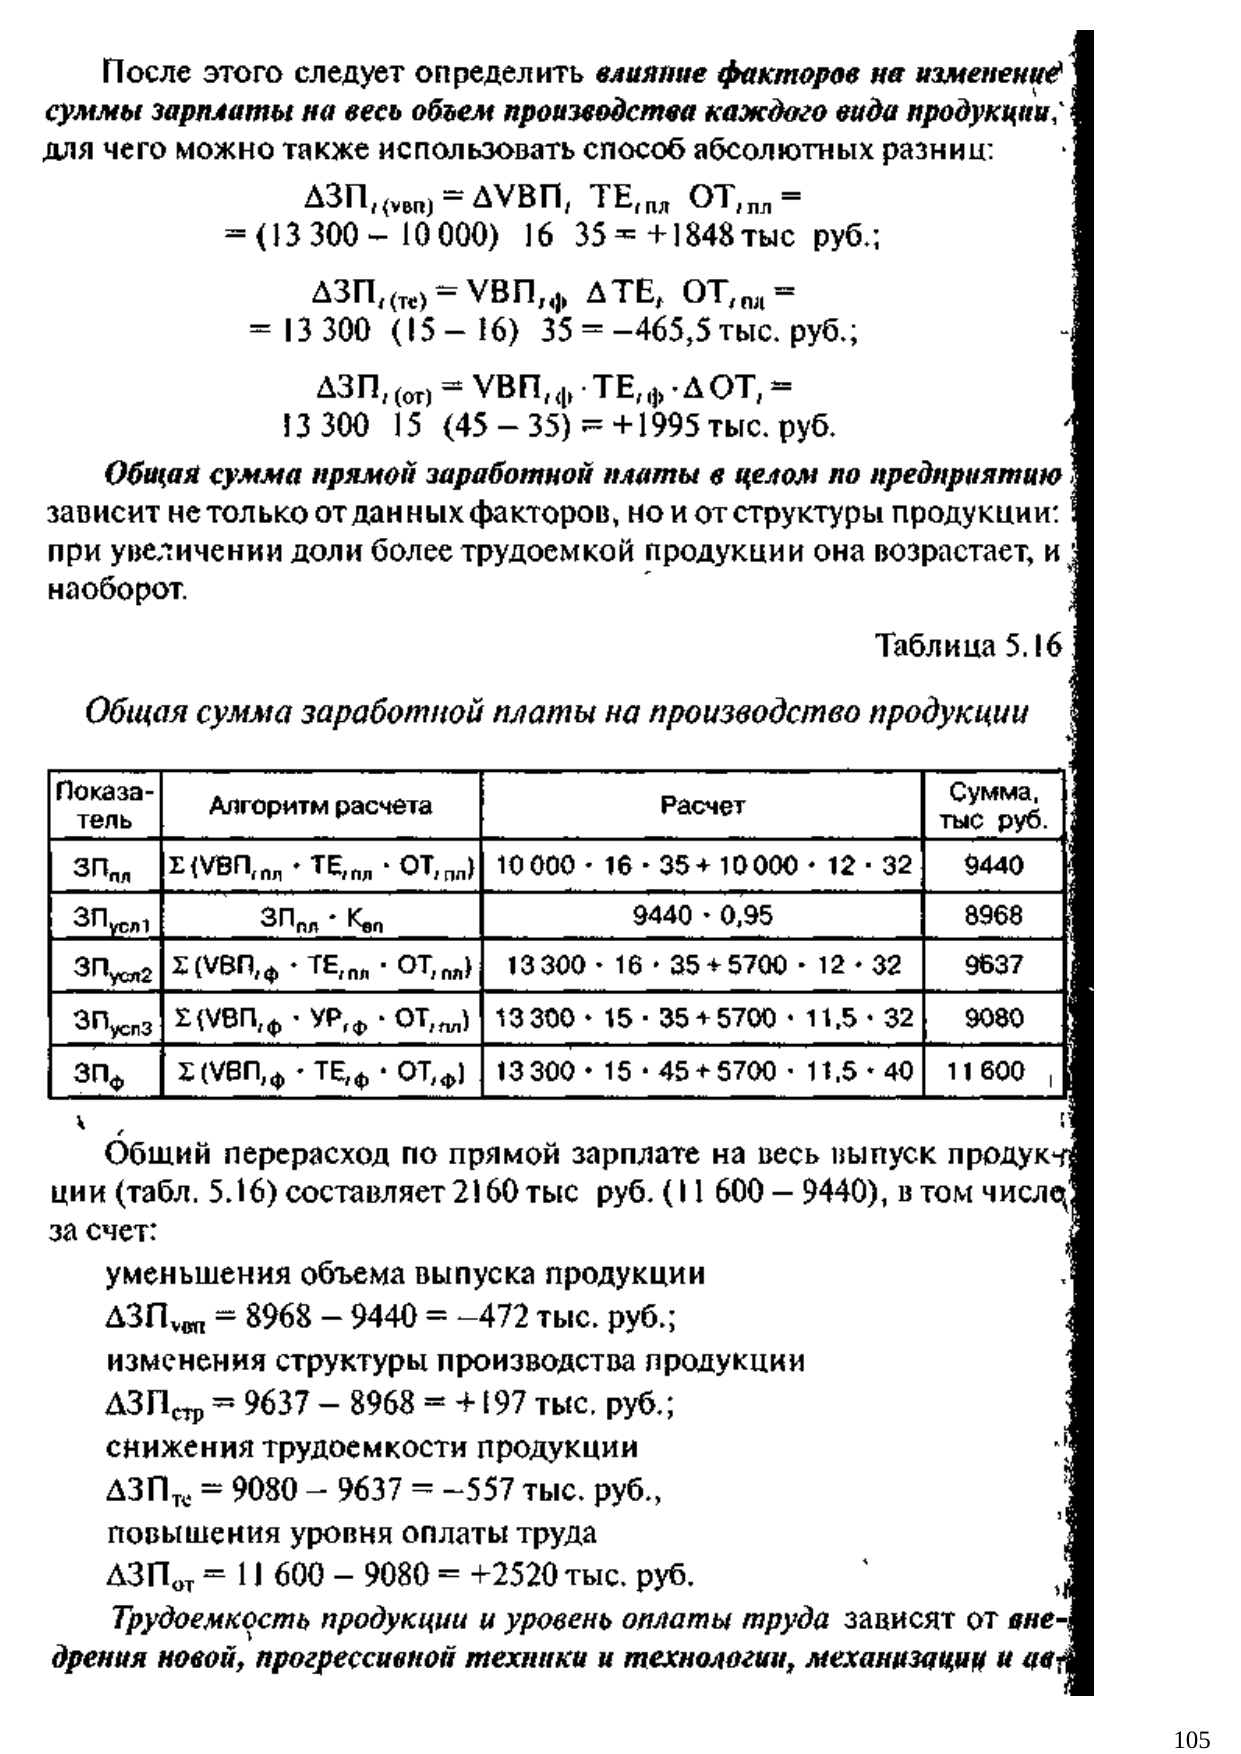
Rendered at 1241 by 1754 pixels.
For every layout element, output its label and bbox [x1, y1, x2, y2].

picture [29, 30, 1094, 1696]
